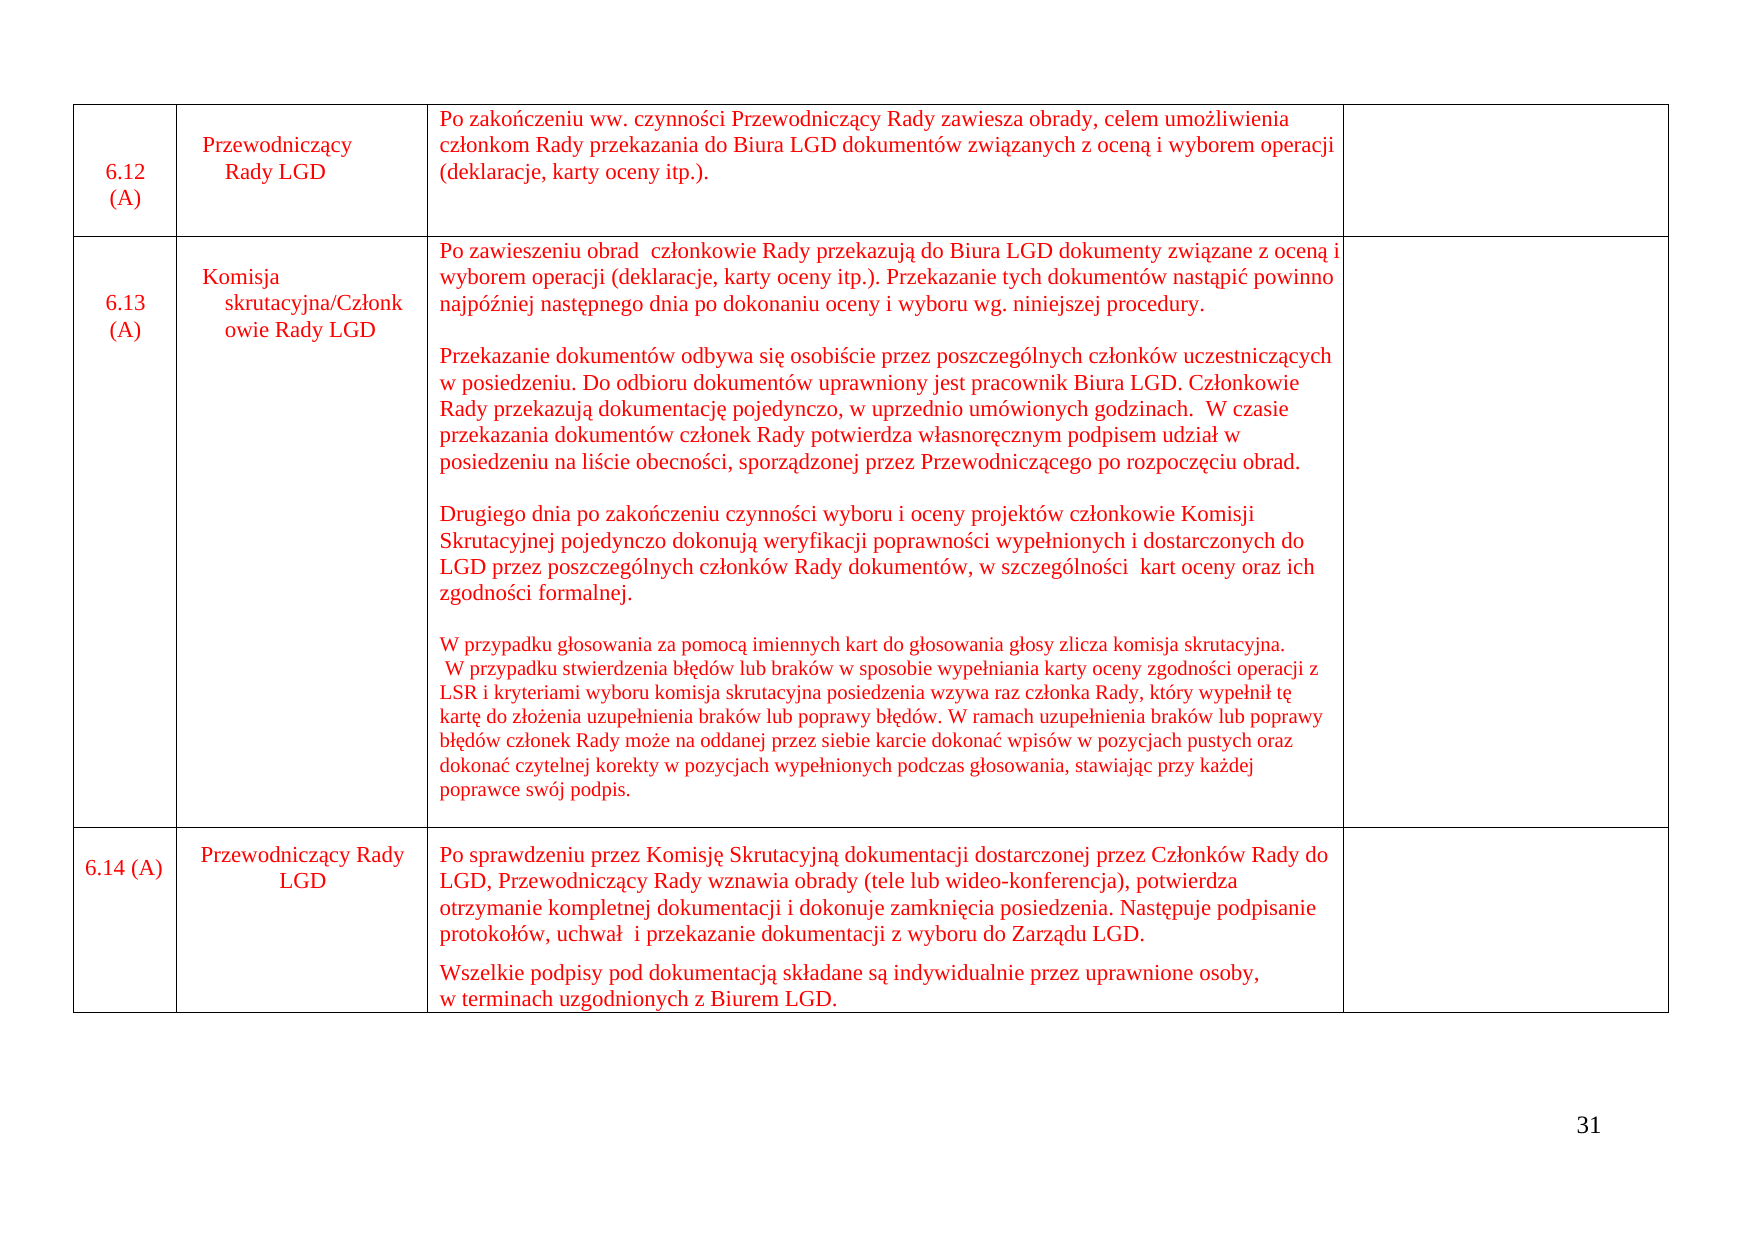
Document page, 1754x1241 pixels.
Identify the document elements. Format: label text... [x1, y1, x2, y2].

table_header [1344, 105, 1668, 236]
table_cell Po zawieszeniu obrad członkowie Rady przekazują do Biura LGD dokumenty związane z oceną i wyborem operacji (deklaracje, karty oceny itp.). Przekazanie tych dokumentów nastąpić powinno najpóźniej następnego dnia po dokonaniu oceny i wyboru wg. niniejszej procedury. Przekazanie dokumentów odbywa się osobiście przez poszczególnych członków uczestniczących w posiedzeniu. Do odbioru dokumentów uprawniony jest pracownik Biura LGD. Członkowie Rady przekazują dokumentację pojedynczo, w uprzednio umówionych godzinach. W czasie przekazania dokumentów członek Rady potwierdza własnoręcznym podpisem udział w posiedzeniu na liście obecności, sporządzonej przez Przewodniczącego po rozpoczęciu obrad. Drugiego dnia po zakończeniu czynności wyboru i oceny projektów członkowie Komisji Skrutacyjnej pojedynczo dokonują weryfikacji poprawności wypełnionych i dostarczonych do LGD przez poszczególnych członków Rady dokumentów, w szczególności kart oceny oraz ich zgodności formalnej. W przypadku głosowania za pomocą imiennych kart do głosowania głosy zlicza komisja skrutacyjna. W przypadku stwierdzenia błędów lub braków w sposobie wypełniania karty oceny zgodności operacji z LSR i kryteriami wyboru komisja skrutacyjna posiedzenia wzywa raz członka Rady, który wypełnił tę kartę do złożenia uzupełnienia braków lub poprawy błędów. W ramach uzupełnienia braków lub poprawy błędów członek Rady może na oddanej przez siebie karcie dokonać wpisów w pozycjach pustych oraz dokonać czytelnej korekty w pozycjach wypełnionych podczas głosowania, stawiając przy każdej poprawce swój podpis. [428, 237, 1343, 827]
table_cell 6.13 (A) [74, 237, 176, 827]
table_cell 6.14 (A) [74, 828, 176, 1012]
table_cell Przewodniczący Rady LGD [177, 828, 427, 1012]
table_header 6.12 (A) [74, 105, 176, 236]
table_header Po zakończeniu ww. czynności Przewodniczący Rady zawiesza obrady, celem umożliwienia członkom Rady przekazania do Biura LGD dokumentów związanych z oceną i wyborem operacji (deklaracje, karty oceny itp.). [428, 105, 1343, 236]
table_cell Po sprawdzeniu przez Komisję Skrutacyjną dokumentacji dostarczonej przez Członków Rady do LGD, Przewodniczący Rady wznawia obrady (tele lub wideo-konferencja), potwierdza otrzymanie kompletnej dokumentacji i dokonuje zamknięcia posiedzenia. Następuje podpisanie protokołów, uchwał i przekazanie dokumentacji z wyboru do Zarządu LGD. Wszelkie podpisy pod dokumentacją składane są indywidualnie przez uprawnione osoby, w terminach uzgodnionych z Biurem LGD. [428, 828, 1343, 1012]
table_cell Komisja skrutacyjna/Członkowie Rady LGD [177, 237, 427, 827]
table_cell [1344, 237, 1668, 827]
table_header Przewodniczący Rady LGD [177, 105, 427, 236]
table_cell [1344, 828, 1668, 1012]
